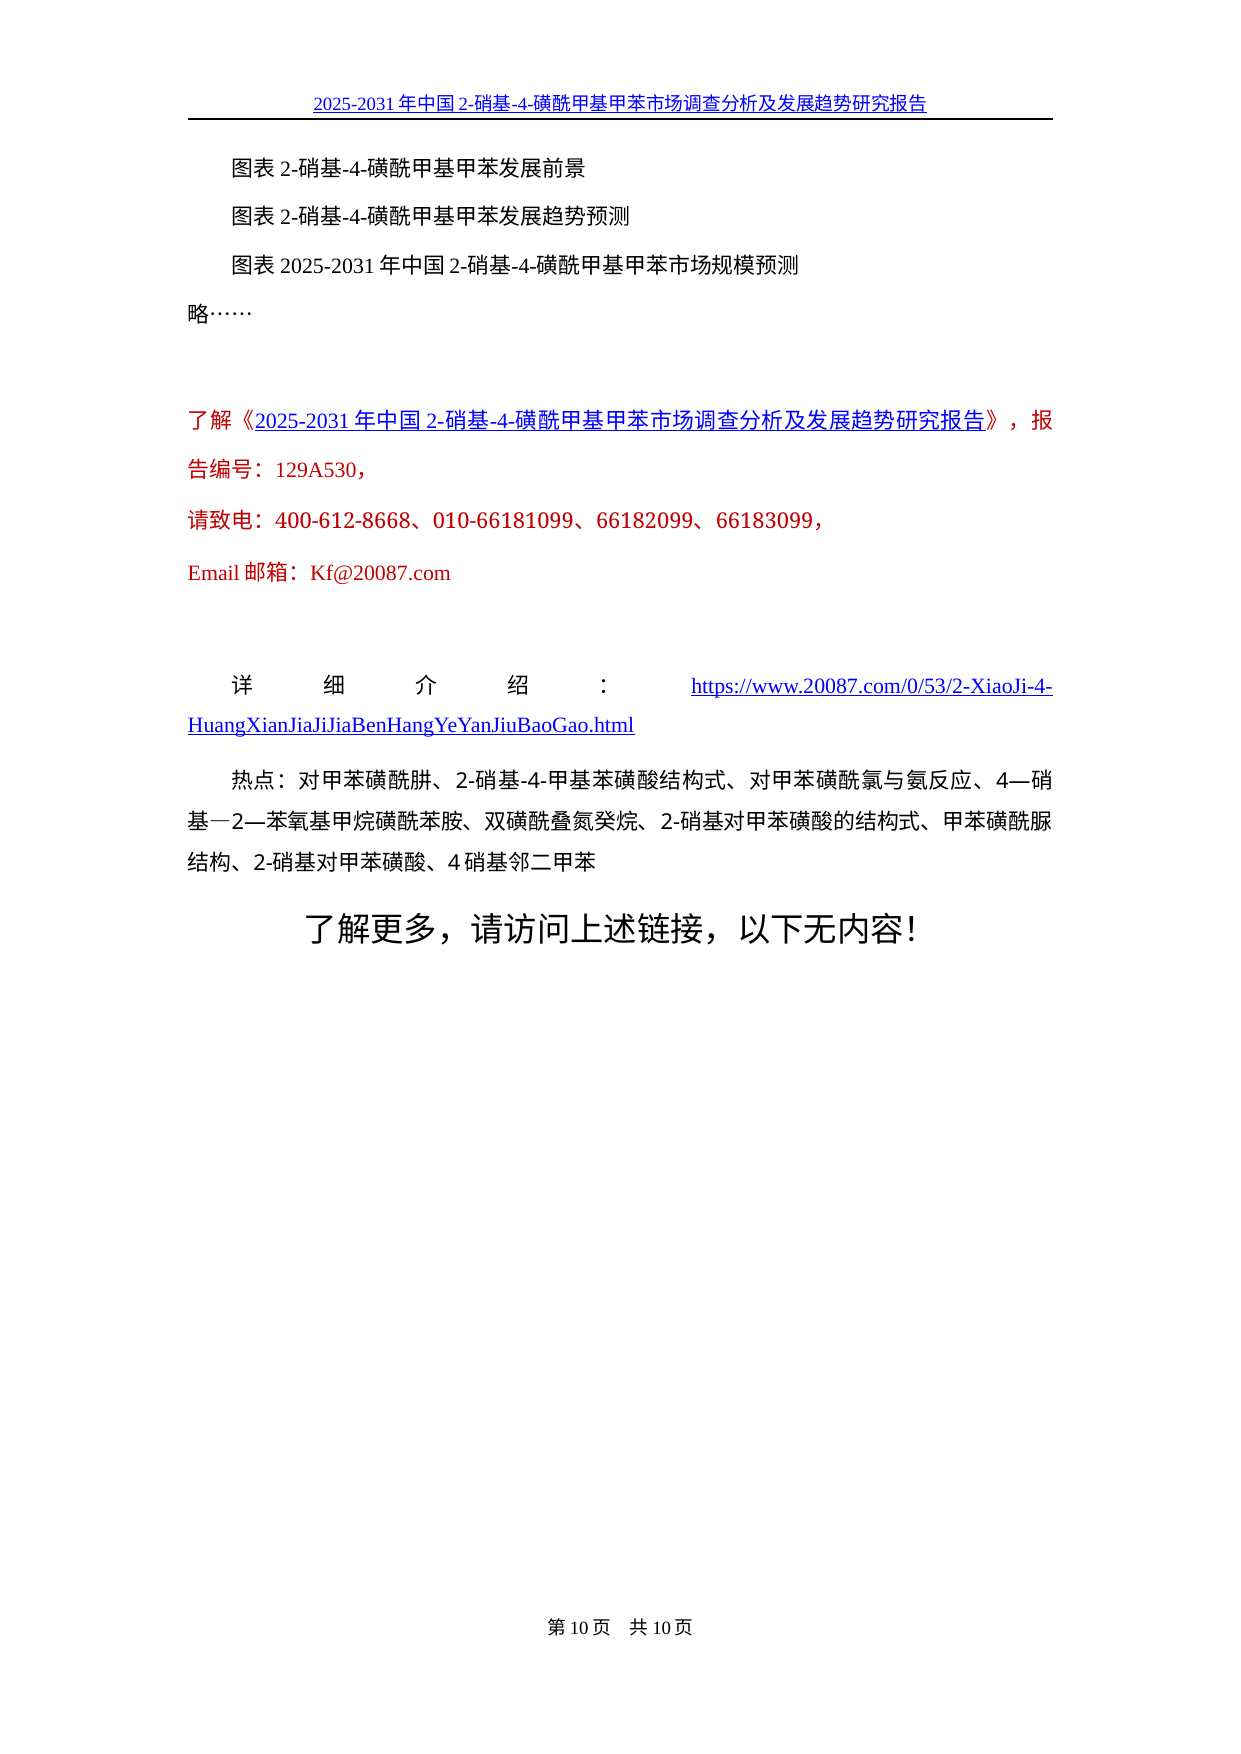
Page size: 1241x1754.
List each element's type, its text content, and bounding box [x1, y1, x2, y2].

text 详细介绍：https://www.20087.com/0/53/2-XiaoJi-4-HuangXianJiaJiJiaBenHangYeYanJiuBaoGao.html [187, 668, 1053, 741]
text 了解《2025-2031年中国2-硝基-4-磺酰甲基甲苯市场调查分析及发展趋势研究报告》，报告编号：129A530， [187, 403, 1053, 484]
title 了解更多，请访问上述链接，以下无内容！ [187, 894, 1053, 959]
text 请致电：400-612-8668、010-66181099、66182099、66183099， [187, 503, 1053, 536]
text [187, 150, 1053, 329]
text 热点：对甲苯磺酰肼、2-硝基-4-甲基苯磺酸结构式、对甲苯磺酰氯与氨反应、4—硝基—2—苯氧基甲烷磺酰苯胺、双磺酰叠氮癸烷、2-硝基对甲苯磺酸的结构式、甲苯磺酰脲结构、2-硝基对甲苯磺酸、4硝基邻二甲苯 [187, 763, 1053, 877]
text Email邮箱：Kf@20087.com [187, 555, 1053, 587]
